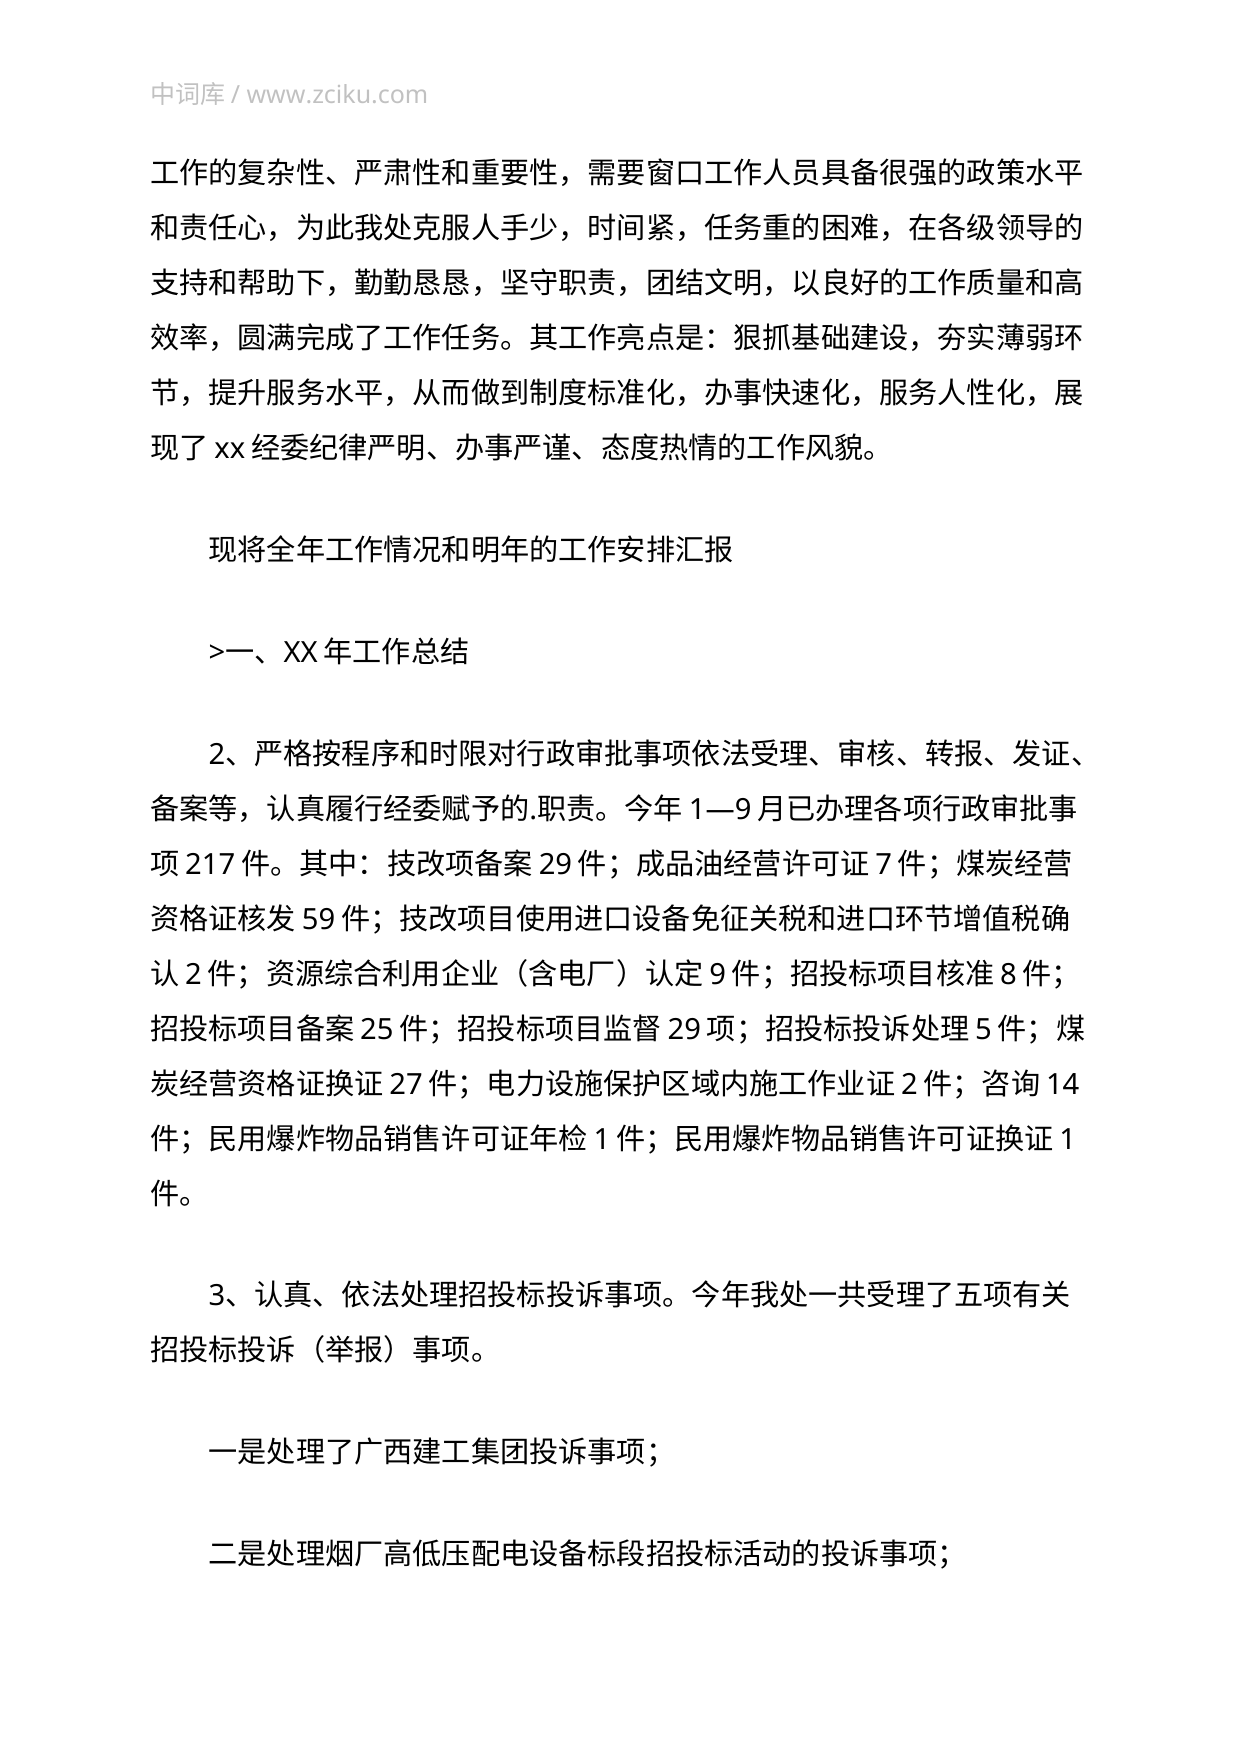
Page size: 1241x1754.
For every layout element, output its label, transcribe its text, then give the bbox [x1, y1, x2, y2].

text 现将全年工作情况和明年的工作安排汇报 [150, 526, 1090, 569]
text >一、XX年工作总结 [150, 628, 1090, 671]
text 二是处理烟厂高低压配电设备标段招投标活动的投诉事项； [150, 1531, 1090, 1573]
text 一是处理了广西建工集团投诉事项； [150, 1429, 1090, 1471]
text 2、严格按程序和时限对行政审批事项依法受理、审核、转报、发证、备案等，认真履行经委赋予的.职责。今年1—9月已办理各项行政审批事项217件。其中：技改项备案29件；成品油经营许可证7件；煤炭经营资格证核发59件；技改项目使用进口设备免征关税和进口环节增值税确认2件；资源综合利用企业（含电厂）认定9件；招投标项目核准8件；招投标项目备案25件；招投标项目监督29项；招投标投诉处理5件；煤炭经营资格证换证27件；电力设施保护区域内施工作业证2件；咨询14件；民用爆炸物品销售许可证年检1件；民用爆炸物品销售许可证换证1件。 [150, 730, 1090, 1212]
text 3、认真、依法处理招投标投诉事项。今年我处一共受理了五项有关招投标投诉（举报）事项。 [150, 1272, 1090, 1369]
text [150, 150, 1090, 467]
